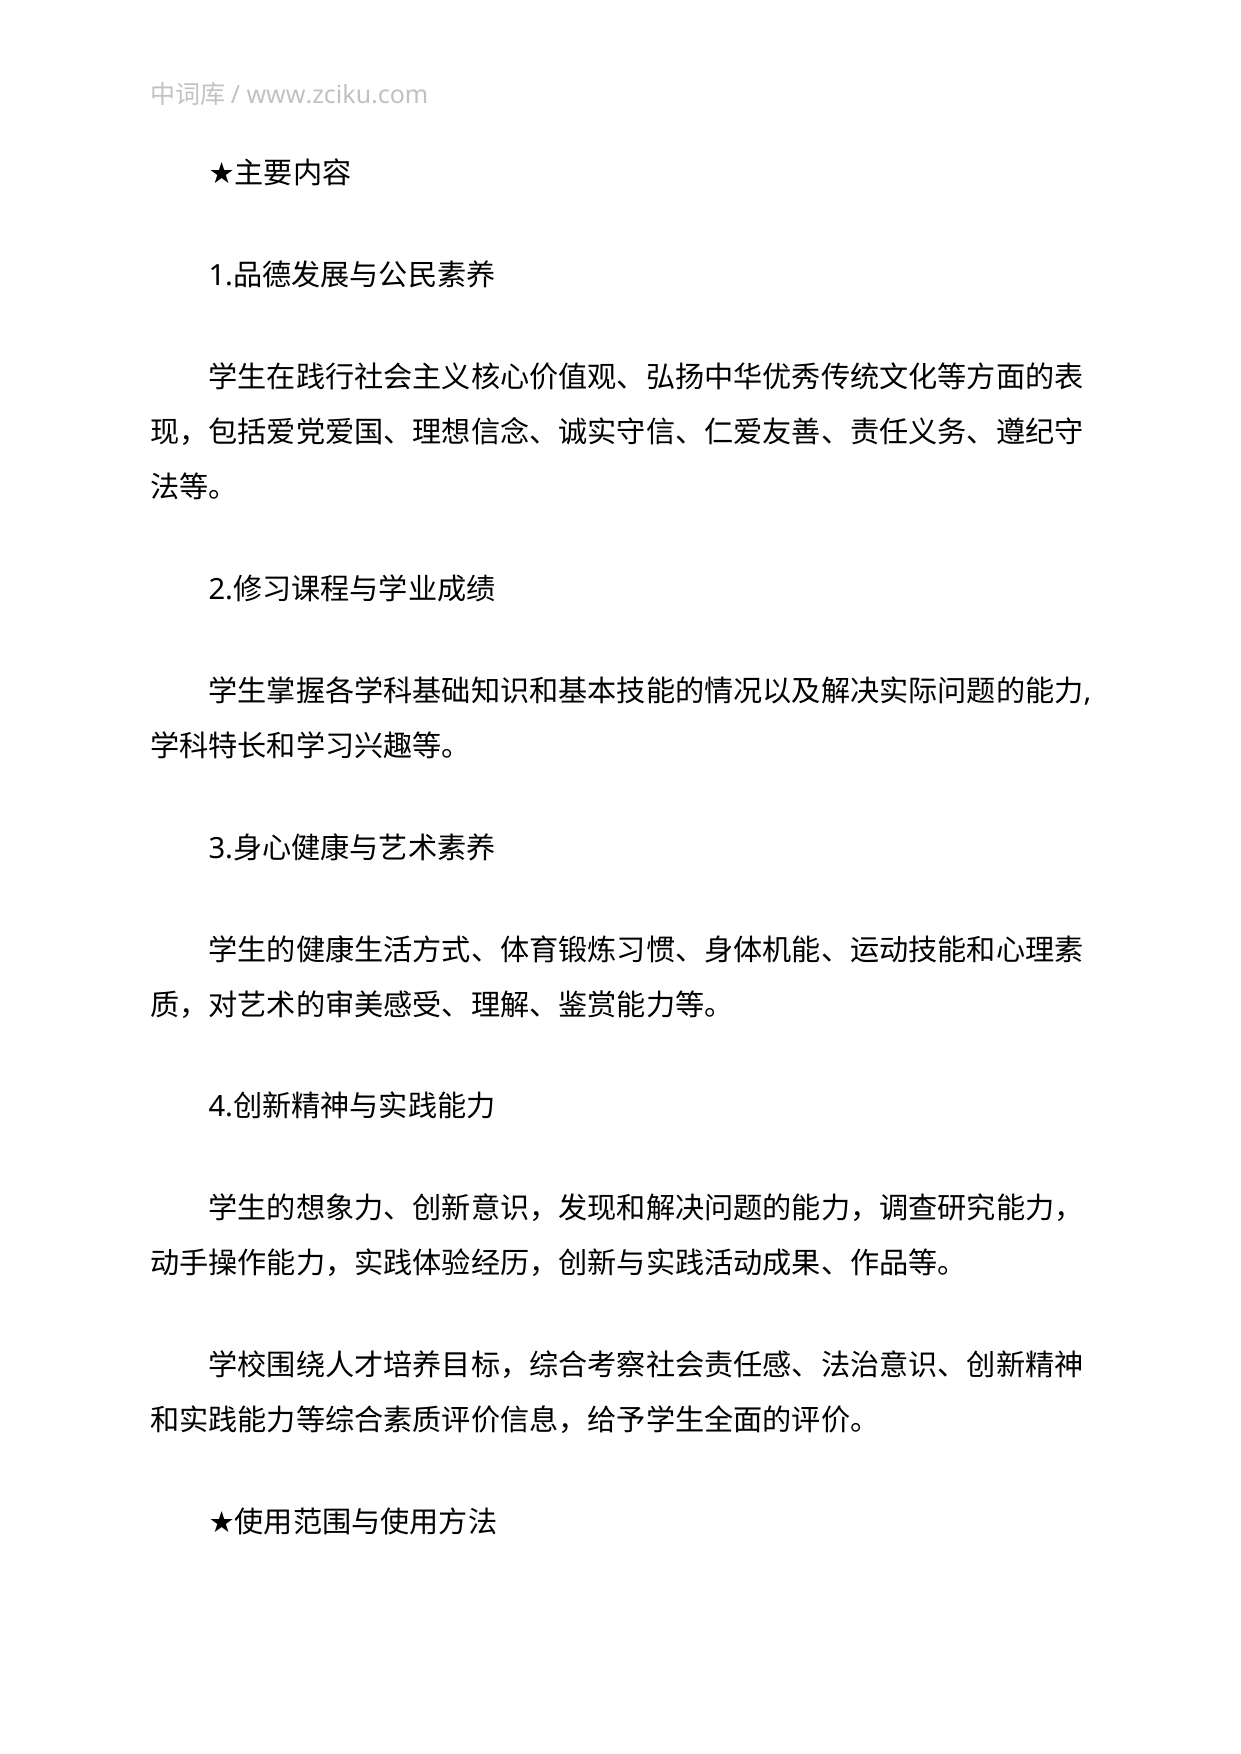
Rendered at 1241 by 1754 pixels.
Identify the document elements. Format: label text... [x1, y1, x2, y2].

text 学生的想象力、创新意识，发现和解决问题的能力，调查研究能力，动手操作能力，实践体验经历，创新与实践活动成果、作品等。 [150, 1185, 1090, 1282]
text 2.修习课程与学业成绩 [150, 566, 1090, 608]
text ★主要内容 [150, 150, 1090, 192]
text ★使用范围与使用方法 [150, 1498, 1090, 1541]
text 学生在践行社会主义核心价值观、弘扬中华优秀传统文化等方面的表现，包括爱党爱国、理想信念、诚实守信、仁爱友善、责任义务、遵纪守法等。 [150, 354, 1090, 506]
text 4.创新精神与实践能力 [150, 1083, 1090, 1125]
text 学校围绕人才培养目标，综合考察社会责任感、法治意识、创新精神和实践能力等综合素质评价信息，给予学生全面的评价。 [150, 1342, 1090, 1439]
text 3.身心健康与艺术素养 [150, 824, 1090, 867]
text 1.品德发展与公民素养 [150, 252, 1090, 294]
text 学生掌握各学科基础知识和基本技能的情况以及解决实际问题的能力,学科特长和学习兴趣等。 [150, 667, 1090, 765]
text 学生的健康生活方式、体育锻炼习惯、身体机能、运动技能和心理素质，对艺术的审美感受、理解、鉴赏能力等。 [150, 926, 1090, 1023]
